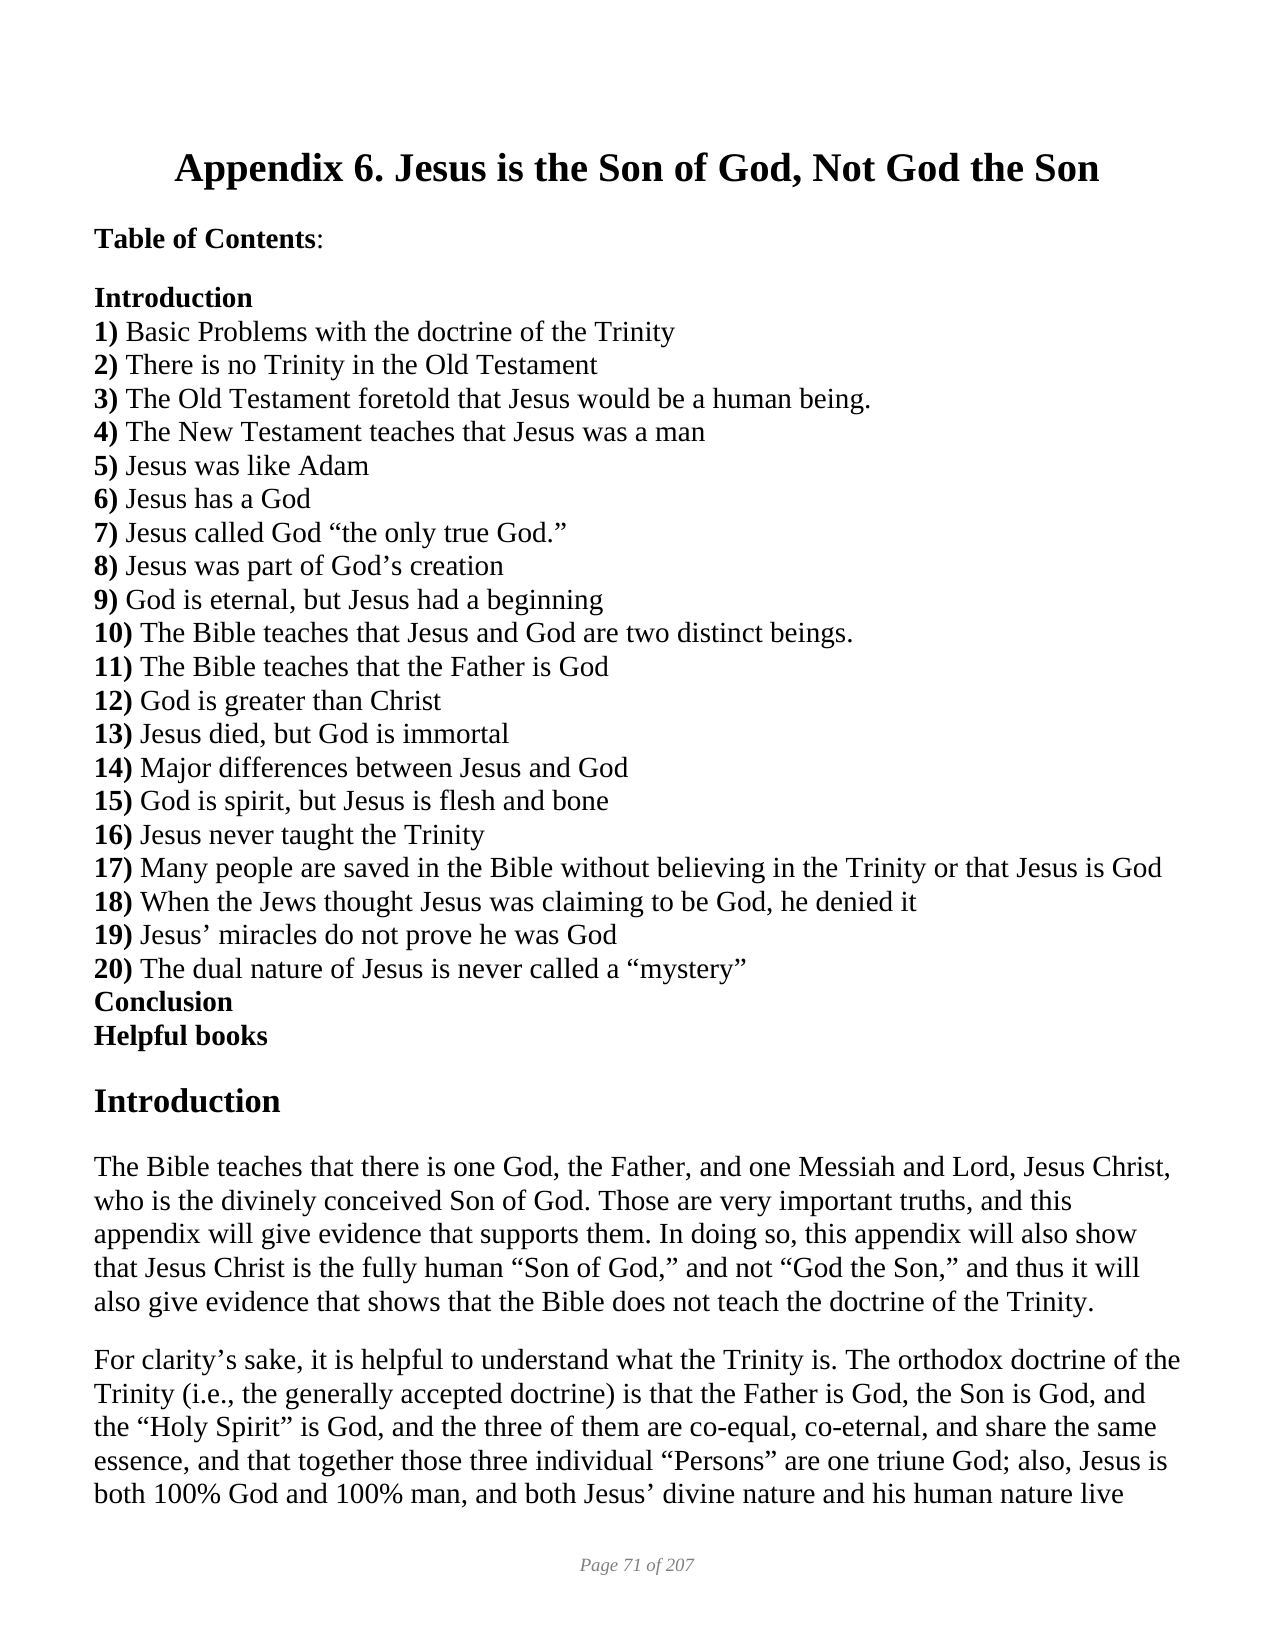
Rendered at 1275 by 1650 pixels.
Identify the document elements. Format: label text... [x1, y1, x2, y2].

text Introduction [94, 1081, 1181, 1120]
text Introduction 1) Basic Problems with the doctrine of the Trinity 2) There is no Trinity in the Old Testament 3) The Old Testament foretold that Jesus would be a human being. 4) The New Testament teaches that Jesus was a man 5) Jesus was like Adam 6) Jesus has a God 7) Jesus called God “the only true God.” 8) Jesus was part of God’s creation 9) God is eternal, but Jesus had a beginning 10) The Bible teaches that Jesus and God are two distinct beings. 11) The Bible teaches that the Father is God 12) God is greater than Christ 13) Jesus died, but God is immortal 14) Major differences between Jesus and God 15) God is spirit, but Jesus is flesh and bone 16) Jesus never taught the Trinity 17) Many people are saved in the Bible without believing in the Trinity or that Jesus is God 18) When the Jews thought Jesus was claiming to be God, he denied it 19) Jesus’ miracles do not prove he was God 20) The dual nature of Jesus is never called a “mystery” Conclusion Helpful books [94, 280, 1181, 1052]
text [94, 1342, 1181, 1510]
text The Bible teaches that there is one God, the Father, and one Messiah and Lord, Jesus Christ, who is the divinely conceived Son of God. Those are very important truths, and this appendix will give evidence that supports them. In doing so, this appendix will also show that Jesus Christ is the fully human “Son of God,” and not “God the Son,” and thus it will also give evidence that shows that the Bible does not teach the doctrine of the Trinity. [94, 1149, 1181, 1317]
text Table of Contents: [94, 222, 1181, 255]
text Appendix 6. Jesus is the Son of God, Not God the Son [94, 144, 1181, 190]
